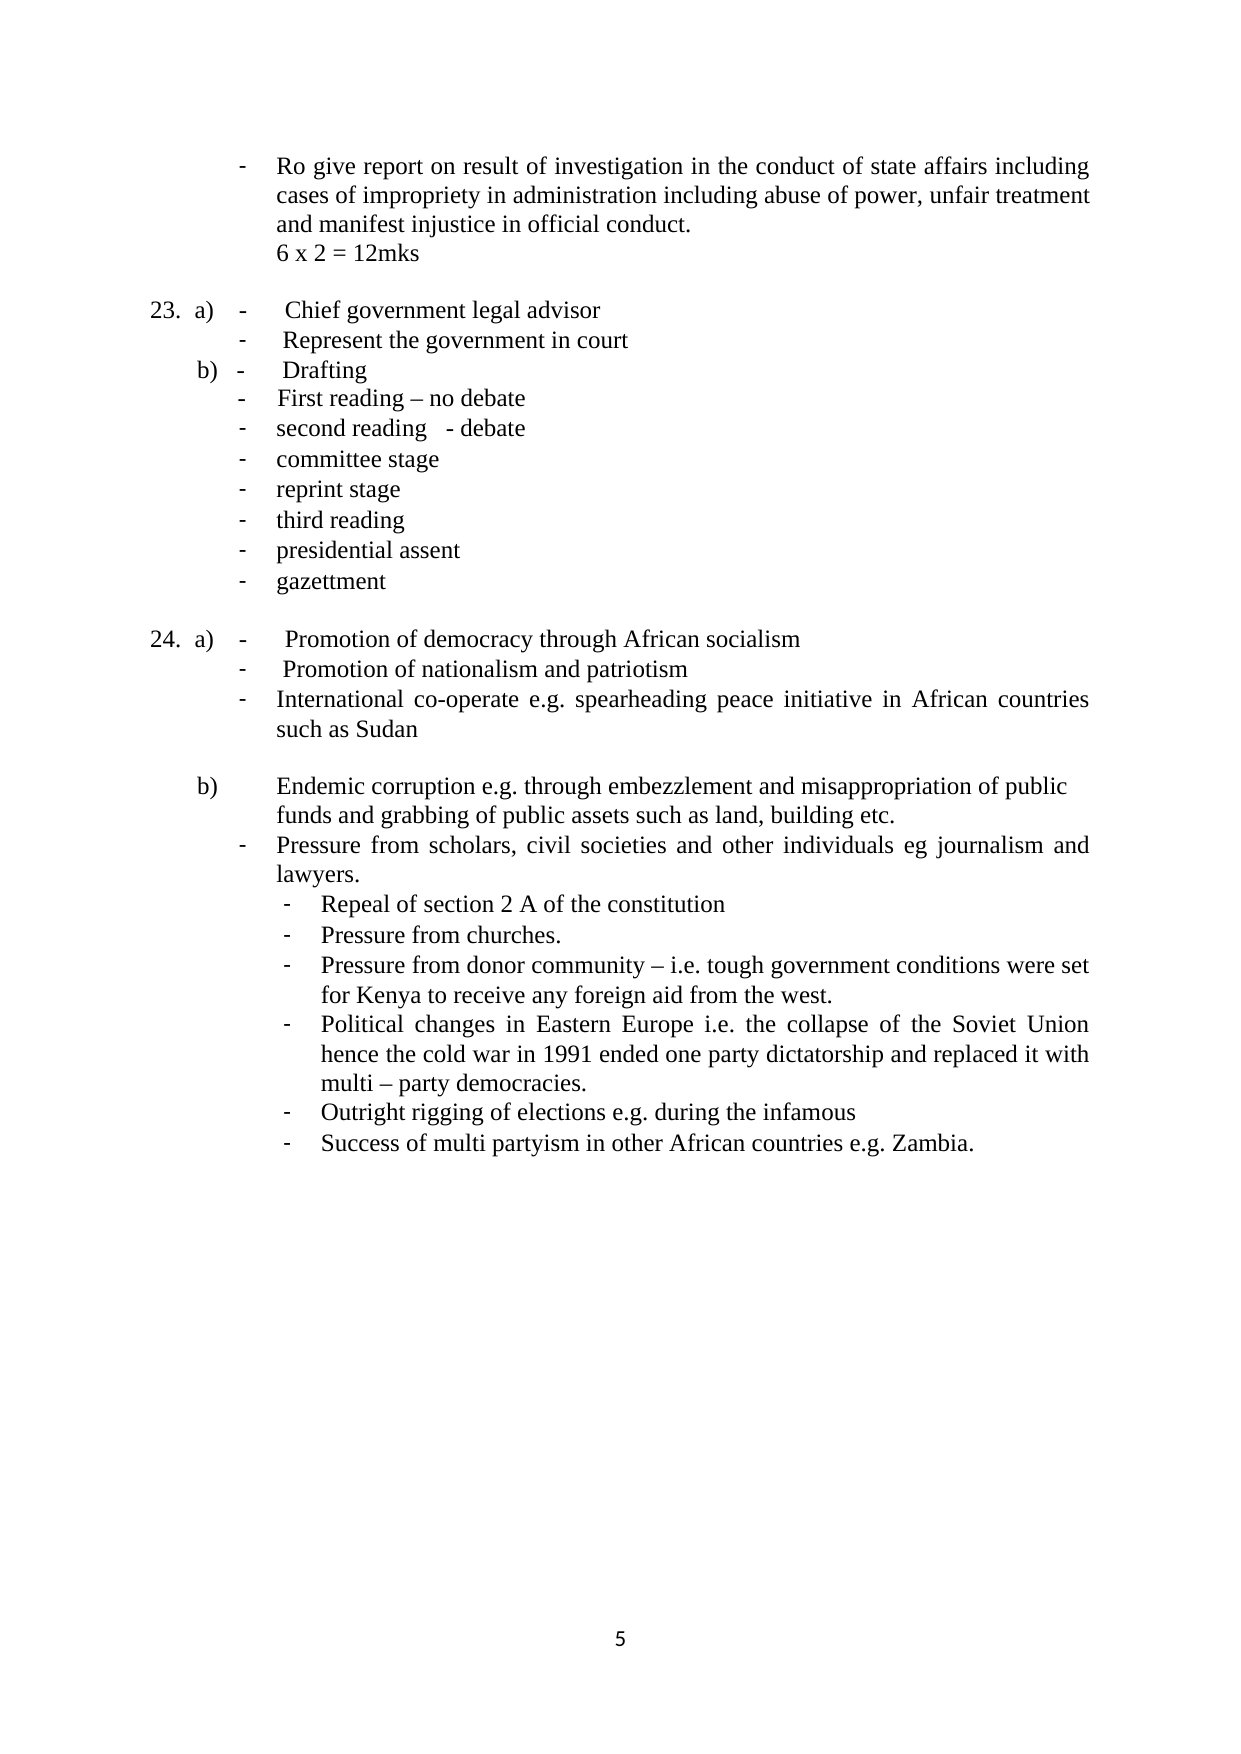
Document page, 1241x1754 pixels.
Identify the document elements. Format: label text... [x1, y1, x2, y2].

list Represent the government in court [239, 324, 1090, 355]
list third reading [239, 504, 1090, 534]
list presidential assent [239, 534, 1090, 565]
list Promotion of nationalism and patriotism [239, 653, 1090, 683]
list International co-operate e.g. spearheading peace initiative in African countries such as Sudan [239, 683, 1090, 743]
list Outright rigging of elections e.g. during the infamous [283, 1097, 1090, 1127]
list Pressure from donor community – i.e. tough government conditions were set for Kenya to receive any foreign aid from the west. [283, 949, 1090, 1008]
text funds and grabbing of public assets such as land, building etc. [239, 800, 1090, 829]
list Political changes in Eastern Europe i.e. the collapse of the Soviet Union hence the cold war in 1991 ended one party dictatorship and replaced it with multi – party democracies. [283, 1008, 1090, 1097]
list a) - Promotion of democracy through African socialism [150, 624, 1090, 653]
list Pressure from churches. [283, 919, 1090, 949]
list 6 x 2 = 12mks [276, 238, 1090, 267]
list a) - Chief government legal advisor [150, 296, 1090, 324]
list Repeal of section 2 A of the constitution [283, 888, 1090, 919]
list second reading - debate [239, 412, 1090, 443]
text b) Endemic corruption e.g. through embezzlement and misappropriation of public [197, 771, 1090, 800]
list Ro give report on result of investigation in the conduct of state affairs including cases of impropriety in administration including abuse of power, unfair treatment and manifest injustice in official conduct. [239, 150, 1090, 238]
list Success of multi partyism in other African countries e.g. Zambia. [283, 1127, 1090, 1158]
list Pressure from scholars, civil societies and other individuals eg journalism and lawyers. [239, 829, 1090, 888]
text - First reading – no debate [225, 383, 1090, 412]
text b) - Drafting [197, 355, 1090, 383]
list gazettment [239, 565, 1090, 595]
list committee stage [239, 443, 1090, 473]
list reprint stage [239, 473, 1090, 504]
